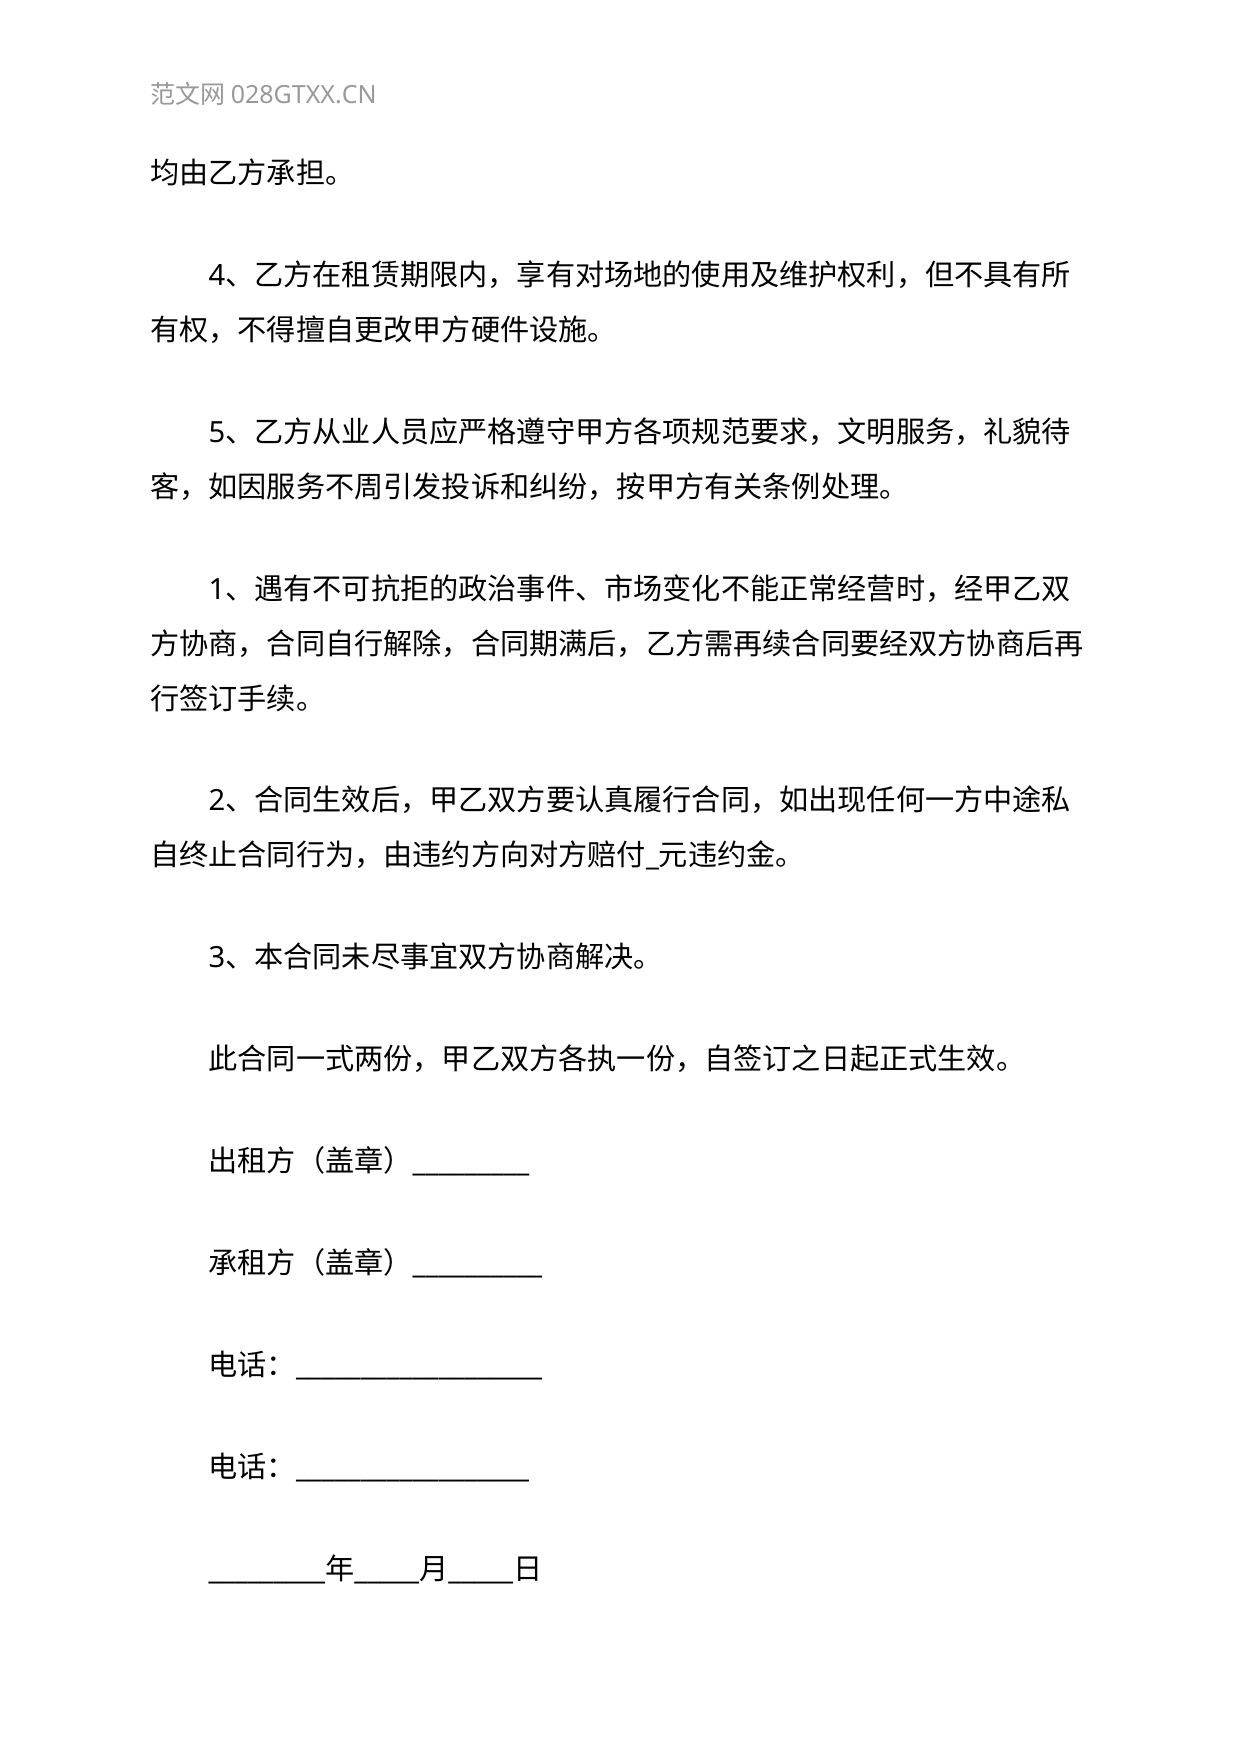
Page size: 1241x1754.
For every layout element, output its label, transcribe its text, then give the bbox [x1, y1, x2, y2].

text 5、乙方从业人员应严格遵守甲方各项规范要求，文明服务，礼貌待客，如因服务不周引发投诉和纠纷，按甲方有关条例处理。 [150, 408, 1090, 506]
text 电话：___________________ [150, 1342, 1090, 1384]
text 承租方（盖章）__________ [150, 1240, 1090, 1282]
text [150, 1546, 1090, 1588]
text 3、本合同未尽事宜双方协商解决。 [150, 934, 1090, 976]
text 电话：__________________ [150, 1444, 1090, 1486]
text 1、遇有不可抗拒的政治事件、市场变化不能正常经营时，经甲乙双方协商，合同自行解除，合同期满后，乙方需再续合同要经双方协商后再行签订手续。 [150, 565, 1090, 717]
text 2、合同生效后，甲乙双方要认真履行合同，如出现任何一方中途私自终止合同行为，由违约方向对方赔付_元违约金。 [150, 777, 1090, 874]
text 出租方（盖章）_________ [150, 1138, 1090, 1180]
text 此合同一式两份，甲乙双方各执一份，自签订之日起正式生效。 [150, 1036, 1090, 1078]
text 4、乙方在租赁期限内，享有对场地的使用及维护权利，但不具有所有权，不得擅自更改甲方硬件设施。 [150, 252, 1090, 349]
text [150, 150, 1090, 192]
